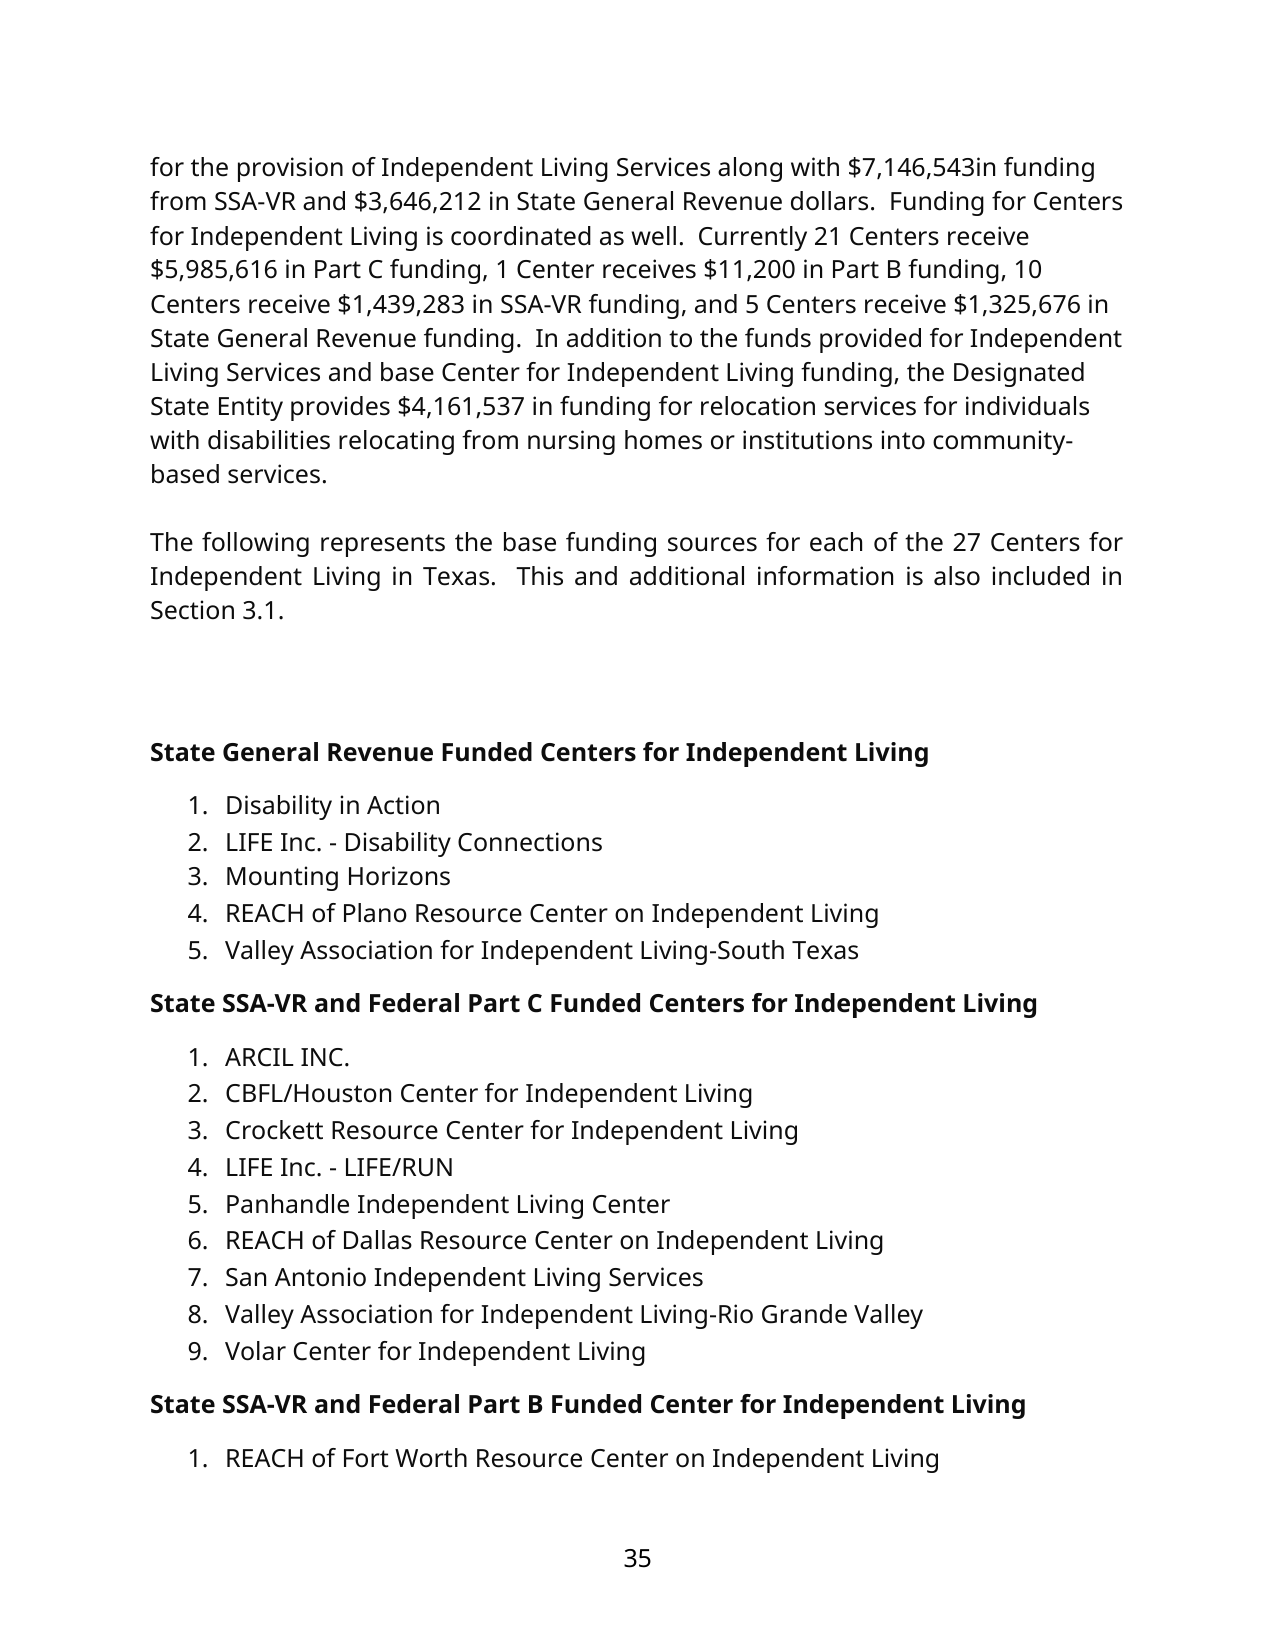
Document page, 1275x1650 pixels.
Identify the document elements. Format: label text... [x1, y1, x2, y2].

list Volar Center for Independent Living [187, 1333, 1125, 1367]
list REACH of Fort Worth Resource Center on Independent Living [187, 1440, 1125, 1474]
text State General Revenue Funded Centers for Independent Living [150, 734, 1125, 768]
text The following represents the base funding sources for each of the 27 Centers for Independent Living in Texas. This and additional information is also included in Section 3.1. [150, 525, 1125, 627]
list REACH of Dallas Resource Center on Independent Living [187, 1223, 1125, 1257]
list Valley Association for Independent Living-South Texas [187, 932, 1125, 966]
list CBFL/Houston Center for Independent Living [187, 1076, 1125, 1110]
list San Antonio Independent Living Services [187, 1260, 1125, 1294]
list LIFE Inc. - LIFE/RUN [187, 1149, 1125, 1183]
list Mounting Horizons [187, 859, 1125, 893]
list Panhandle Independent Living Center [187, 1186, 1125, 1220]
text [150, 150, 1125, 491]
text State SSA-VR and Federal Part B Funded Center for Independent Living [150, 1387, 1125, 1421]
list LIFE Inc. - Disability Connections [187, 825, 1125, 859]
text State SSA-VR and Federal Part C Funded Centers for Independent Living [150, 986, 1125, 1020]
list Crockett Resource Center for Independent Living [187, 1113, 1125, 1147]
list ARCIL INC. [187, 1039, 1125, 1073]
list Valley Association for Independent Living-Rio Grande Valley [187, 1297, 1125, 1331]
list REACH of Plano Resource Center on Independent Living [187, 896, 1125, 929]
list Disability in Action [187, 788, 1125, 822]
